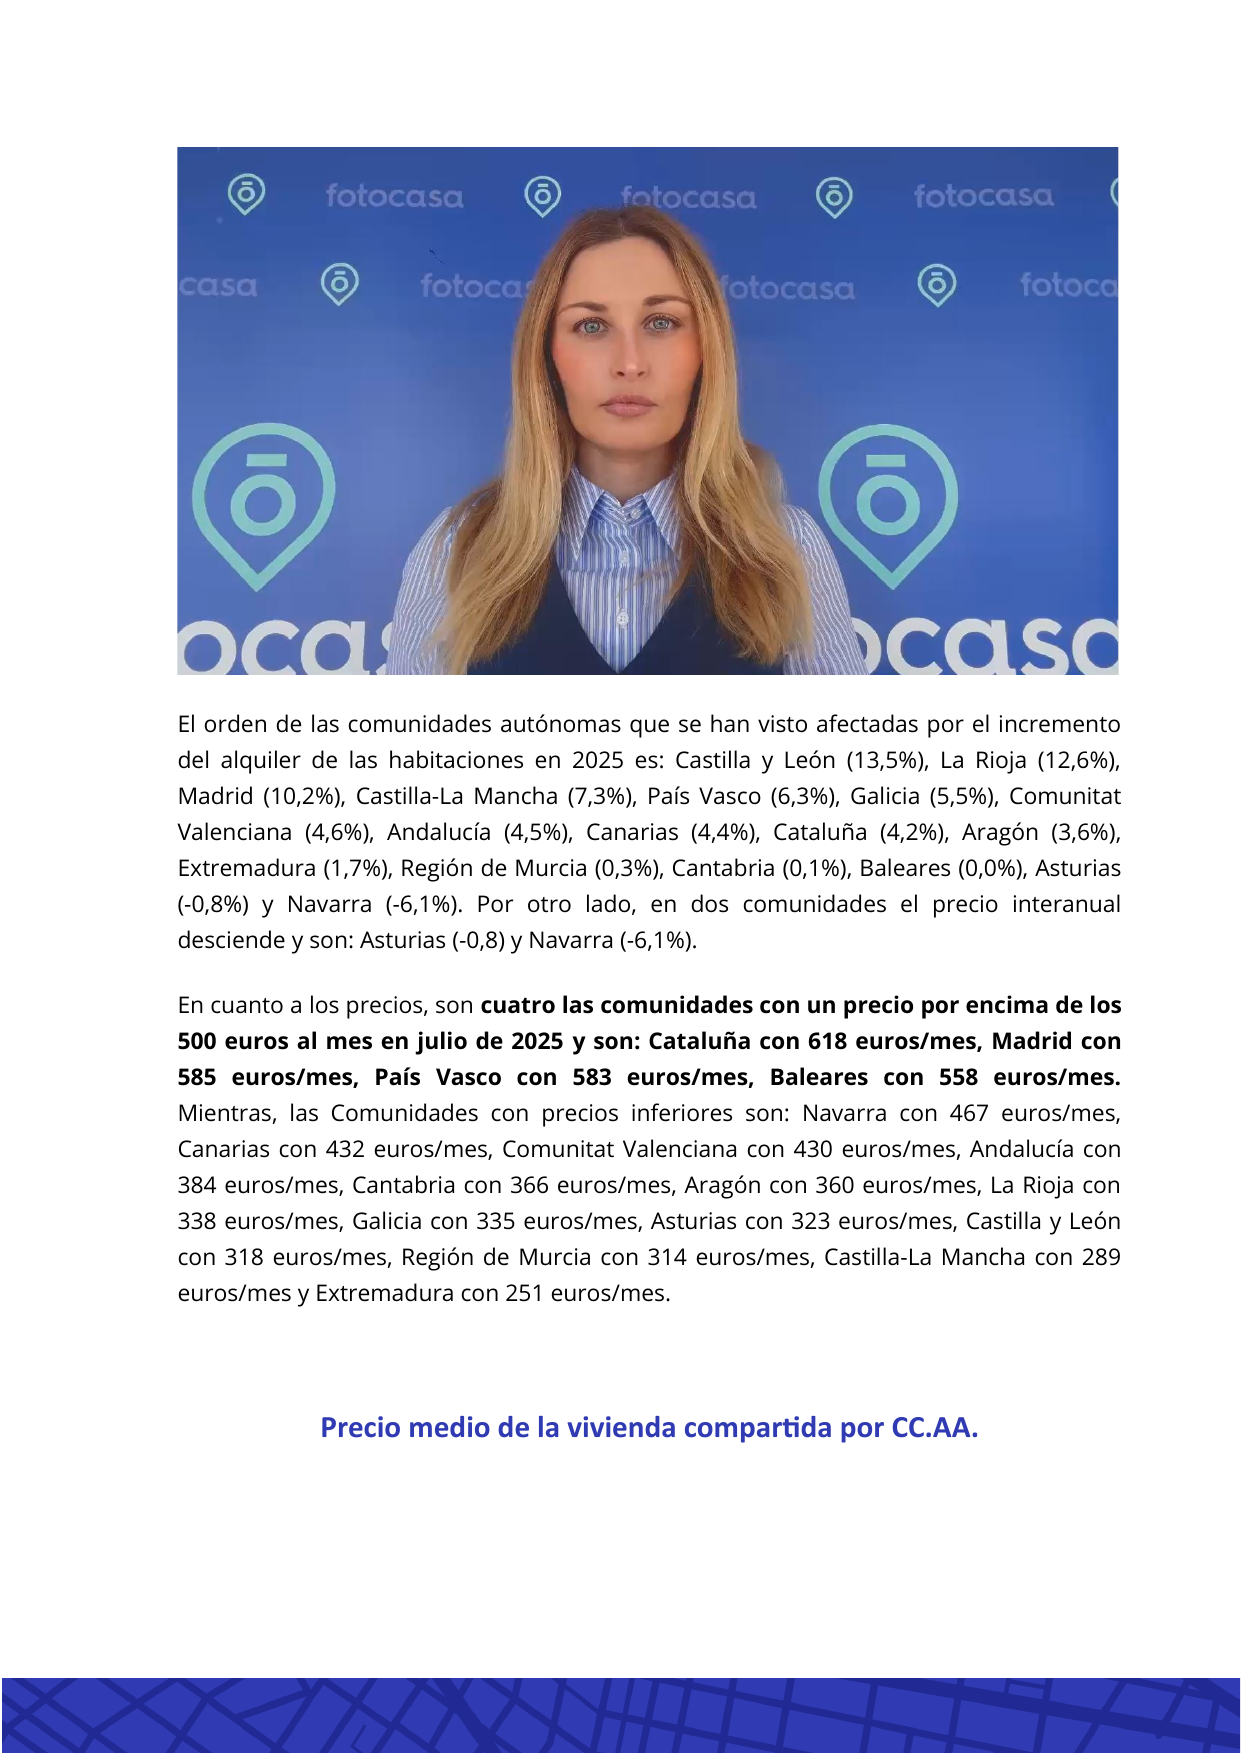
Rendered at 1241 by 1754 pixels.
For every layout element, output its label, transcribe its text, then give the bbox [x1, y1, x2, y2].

text En cuanto a los precios, son cuatro las comunidades con un precio por encima de los 500 euros al mes en julio de 2025 y son: Cataluña con 618 euros/mes, Madrid con 585 euros/mes, País Vasco con 583 euros/mes, Baleares con 558 euros/mes. Mientras, las Comunidades con precios inferiores son: Navarra con 467 euros/mes, Canarias con 432 euros/mes, Comunitat Valenciana con 430 euros/mes, Andalucía con 384 euros/mes, Cantabria con 366 euros/mes, Aragón con 360 euros/mes, La Rioja con 338 euros/mes, Galicia con 335 euros/mes, Asturias con 323 euros/mes, Castilla y León con 318 euros/mes, Región de Murcia con 314 euros/mes, Castilla-La Mancha con 289 euros/mes y Extremadura con 251 euros/mes. [177, 989, 1123, 1308]
picture [2, 1678, 1241, 1753]
text Precio medio de la vivienda compartida por CC.AA. [177, 1407, 1123, 1445]
picture [177, 147, 1119, 675]
text El orden de las comunidades autónomas que se han visto afectadas por el incremento del alquiler de las habitaciones en 2025 es: Castilla y León (13,5%), La Rioja (12,6%), Madrid (10,2%), Castilla-La Mancha (7,3%), País Vasco (6,3%), Galicia (5,5%), Comunitat Valenciana (4,6%), Andalucía (4,5%), Canarias (4,4%), Cataluña (4,2%), Aragón (3,6%), Extremadura (1,7%), Región de Murcia (0,3%), Cantabria (0,1%), Baleares (0,0%), Asturias (-0,8%) y Navarra (-6,1%). Por otro lado, en dos comunidades el precio interanual desciende y son: Asturias (-0,8) y Navarra (-6,1%). [177, 708, 1123, 955]
